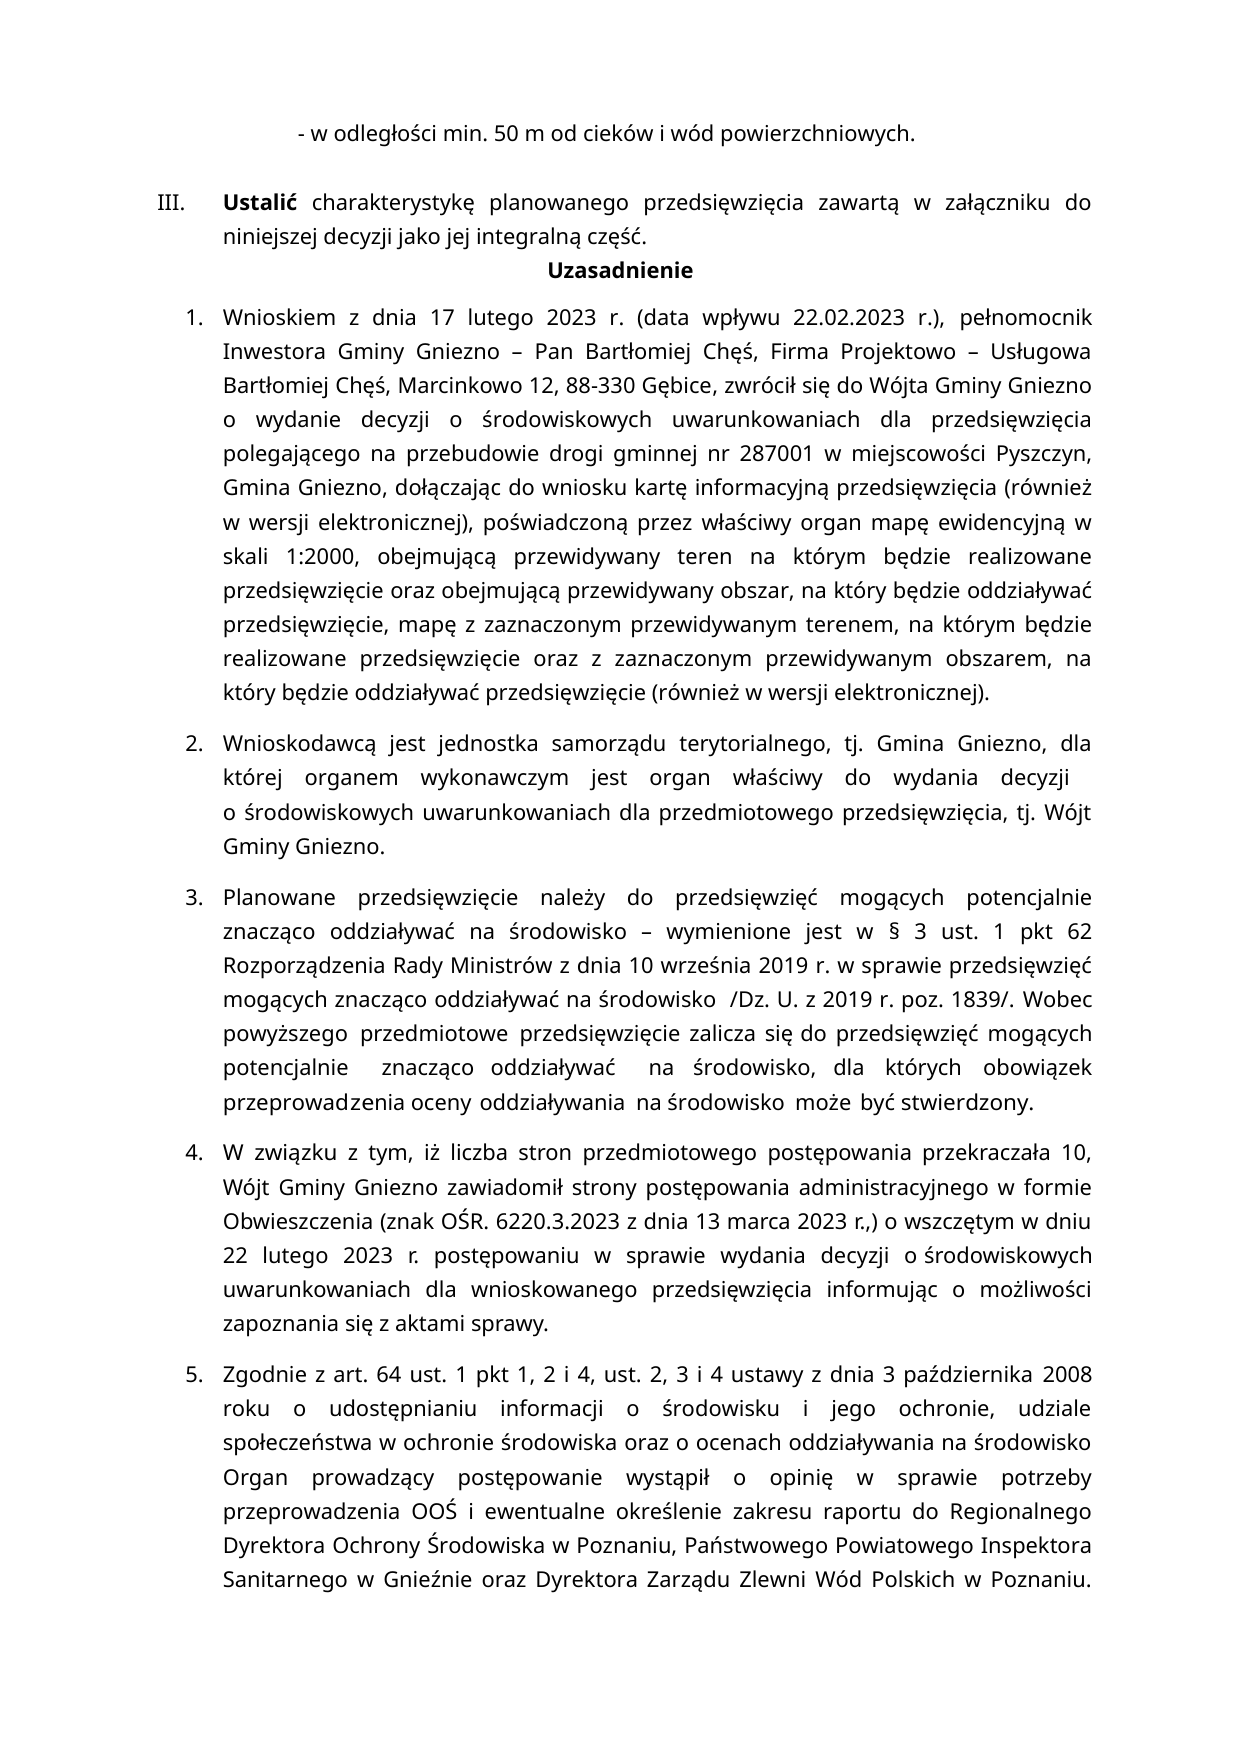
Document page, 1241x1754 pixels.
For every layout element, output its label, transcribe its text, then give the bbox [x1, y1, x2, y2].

list - w odległości min. 50 m od cieków i wód powierzchniowych. [298, 118, 1093, 148]
list Wnioskiem z dnia 17 lutego 2023 r. (data wpływu 22.02.2023 r.), pełnomocnik Inwestora Gminy Gniezno – Pan Bartłomiej Chęś, Firma Projektowo – Usługowa Bartłomiej Chęś, Marcinkowo 12, 88-330 Gębice, zwrócił się do Wójta Gminy Gniezno o wydanie decyzji o środowiskowych uwarunkowaniach dla przedsięwzięcia polegającego na przebudowie drogi gminnej nr 287001 w miejscowości Pyszczyn, Gmina Gniezno, dołączając do wniosku kartę informacyjną przedsięwzięcia (również w wersji elektronicznej), poświadczoną przez właściwy organ mapę ewidencyjną w skali 1:2000, obejmującą przewidywany teren na którym będzie realizowane przedsięwzięcie oraz obejmującą przewidywany obszar, na który będzie oddziaływać przedsięwzięcie, mapę z zaznaczonym przewidywanym terenem, na którym będzie realizowane przedsięwzięcie oraz z zaznaczonym przewidywanym obszarem, na który będzie oddziaływać przedsięwzięcie (również w wersji elektronicznej). [185, 301, 1093, 707]
list Planowane przedsięwzięcie należy do przedsięwzięć mogących potencjalnie znacząco oddziaływać na środowisko – wymienione jest w § 3 ust. 1 pkt 62 Rozporządzenia Rady Ministrów z dnia 10 września 2019 r. w sprawie przedsięwzięć mogących znacząco oddziaływać na środowisko /Dz. U. z 2019 r. poz. 1839/. Wobec powyższego przedmiotowe przedsięwzięcie zalicza się do przedsięwzięć mogących potencjalnie znacząco oddziaływać na środowisko, dla których obowiązek przeprowadzenia oceny oddziaływania na środowisko może być stwierdzony. [185, 881, 1093, 1116]
text Uzasadnienie [148, 255, 1093, 284]
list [185, 1359, 1093, 1594]
list Wnioskodawcą jest jednostka samorządu terytorialnego, tj. Gmina Gniezno, dla której organem wykonawczym jest organ właściwy do wydania decyzji o środowiskowych uwarunkowaniach dla przedmiotowego przedsięwzięcia, tj. Wójt Gminy Gniezno. [185, 728, 1093, 860]
list W związku z tym, iż liczba stron przedmiotowego postępowania przekraczała 10, Wójt Gminy Gniezno zawiadomił strony postępowania administracyjnego w formie Obwieszczenia (znak OŚR. 6220.3.2023 z dnia 13 marca 2023 r.,) o wszczętym w dniu 22 lutego 2023 r. postępowaniu w sprawie wydania decyzji o środowiskowych uwarunkowaniach dla wnioskowanego przedsięwzięcia informując o możliwości zapoznania się z aktami sprawy. [185, 1137, 1093, 1338]
list Ustalić charakterystykę planowanego przedsięwzięcia zawartą w załączniku do niniejszej decyzji jako jej integralną część. [185, 186, 1093, 250]
